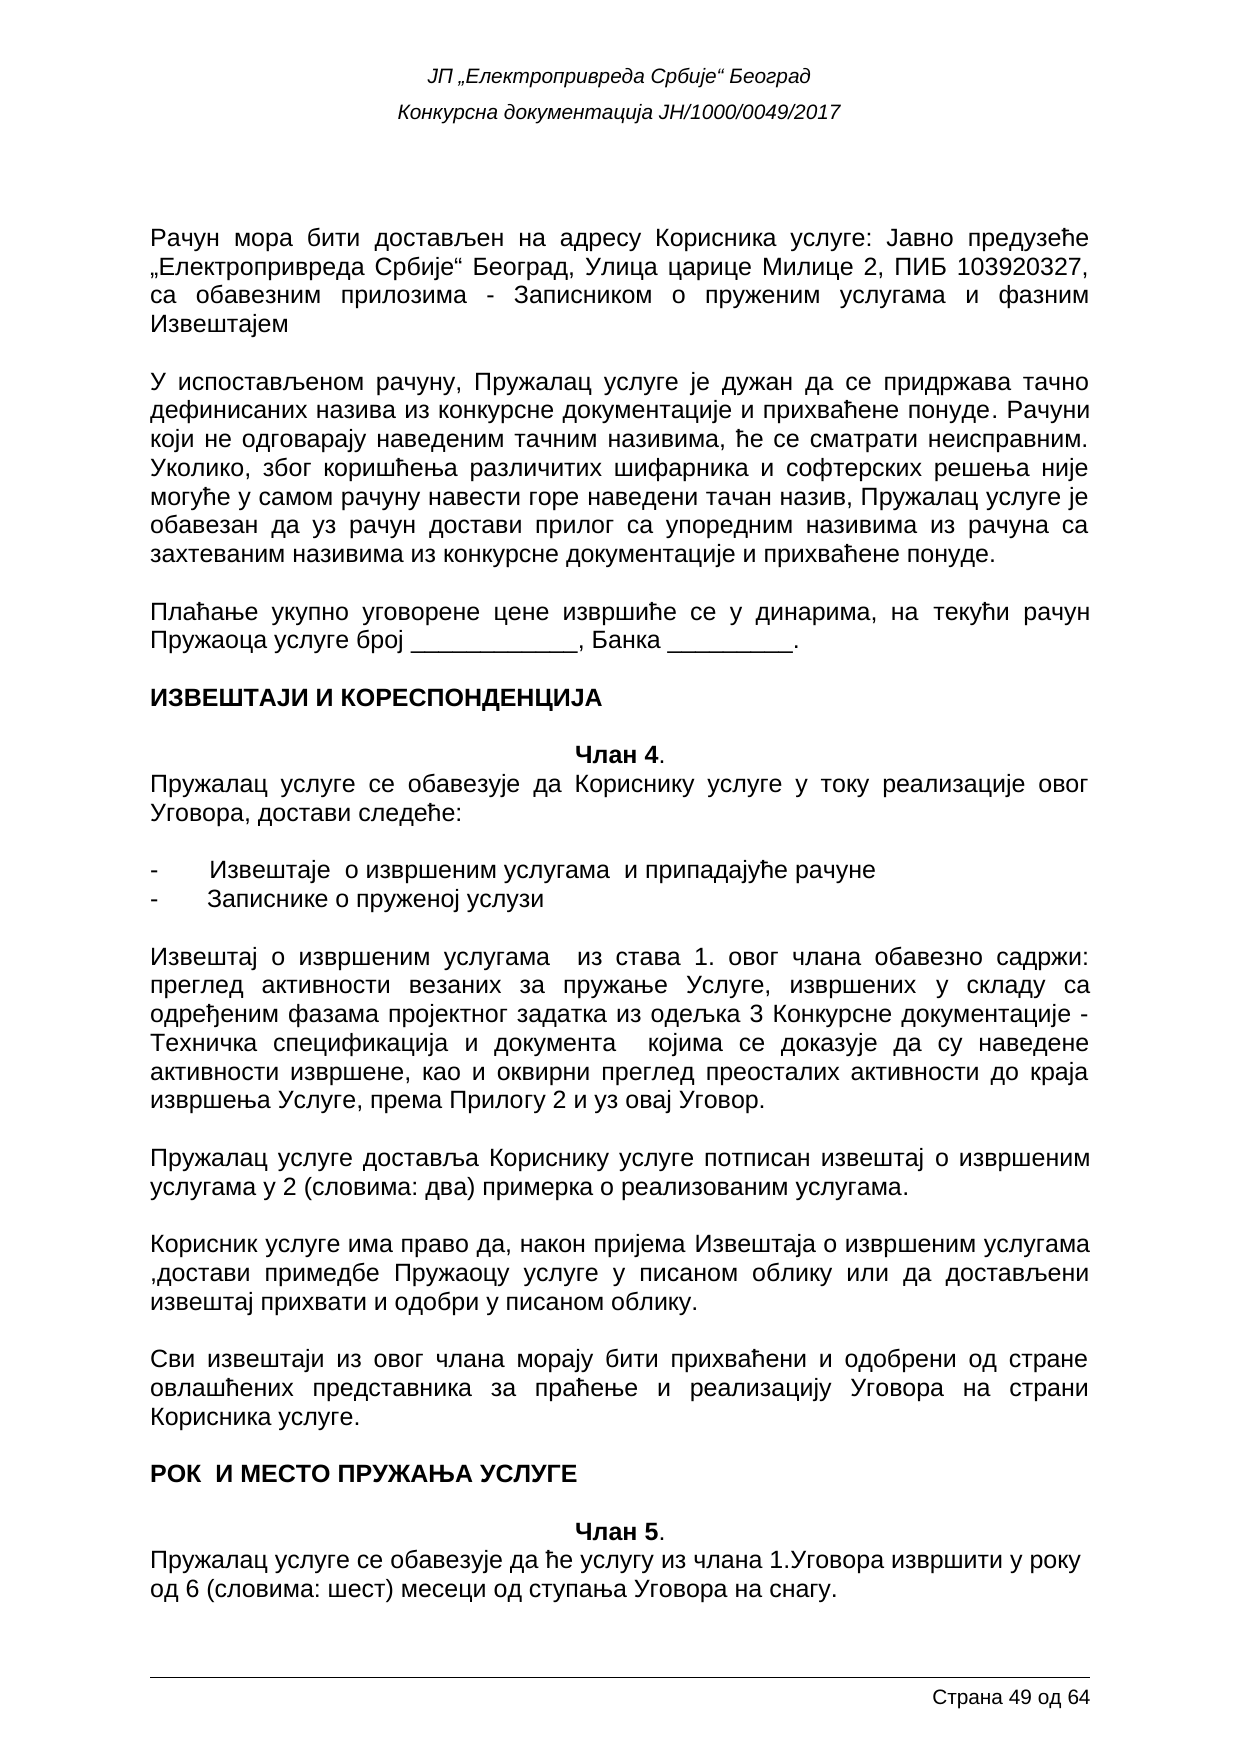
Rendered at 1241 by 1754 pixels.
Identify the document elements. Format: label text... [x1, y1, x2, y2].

text Пружалац услуге се обавезује да ће услугу из члана 1.Уговора извршити у року од 6 (словима: шест) месеци од ступања Уговора на снагу. [150, 1545, 1082, 1603]
text Члан 5. [150, 1517, 1090, 1545]
text Рачун мора бити достављен на адресу Корисника услуге: Јавно предузеће „Електропривреда Србије“ Београд, Улица царице Милице 2, ПИБ 103920327, са обавезним прилозима - Записником о пруженим услугама и фазним Извештајем [150, 223, 1090, 338]
text Пружалац услуге се обавезује да Кориснику услуге у току реализације овог Уговора, достави следеће: [150, 769, 1090, 827]
text Извештај о извршеним услугама из става 1. овог члана обавезно садржи: преглед активности везаних за пружање Услуге, извршених у складу са одређеним фазама пројектног задатка из одељка 3 Конкурсне документације -Техничка спецификација и документа којима се доказује да су наведене активности извршене, као и оквирни преглед преосталих активности до краја извршења Услуге, према Прилогу 2 и уз овај Уговор. [150, 942, 1090, 1114]
text РОК И МЕСТО ПРУЖАЊА УСЛУГЕ [150, 1459, 1090, 1488]
text - Записнике о пруженој услузи [150, 884, 1090, 913]
text У испостављеном рачуну, Пружалац услуге је дужан да се придржава тачно дефинисаних назива из конкурсне документације и прихваћене понуде. Рачуни који не одговарају наведеним тачним називима, ће се сматрати неисправним. Уколико, због коришћења различитих шифарника и софтерских решења није могуће у самом рачуну навести горе наведени тачан назив, Пружалац услуге је обавезан да уз рачун достави прилог са упоредним називима из рачуна са захтеваним називима из конкурсне документације и прихваћене понуде. [150, 367, 1090, 568]
text Корисник услуге има право да, након пријема Извештаја о извршеним услугама ,достави примедбе Пружаоцу услуге у писаном облику или да достављени извештај прихвати и одобри у писаном облику. [150, 1229, 1090, 1315]
text Сви извештаји из овог члана морају бити прихваћени и одобрени од стране овлашћених представника за праћење и реализацију Уговора на страни Корисника услуге. [150, 1344, 1090, 1430]
text Плаћање укупно уговорене цене извршиће се у динарима, на текући рачун Пружаоца услуге број ____________, Банка _________. [150, 597, 1090, 654]
text Члан 4. [150, 740, 1090, 769]
text Пружалац услуге доставља Кориснику услуге потписан извештај о извршеним услугама у 2 (словима: два) примерка о реализованим услугама. [150, 1143, 1090, 1200]
text ИЗВЕШТАЈИ И КОРЕСПОНДЕНЦИЈА [150, 683, 1090, 712]
text - Извештаје о извршеним услугама и припадајуће рачуне [150, 855, 1090, 884]
